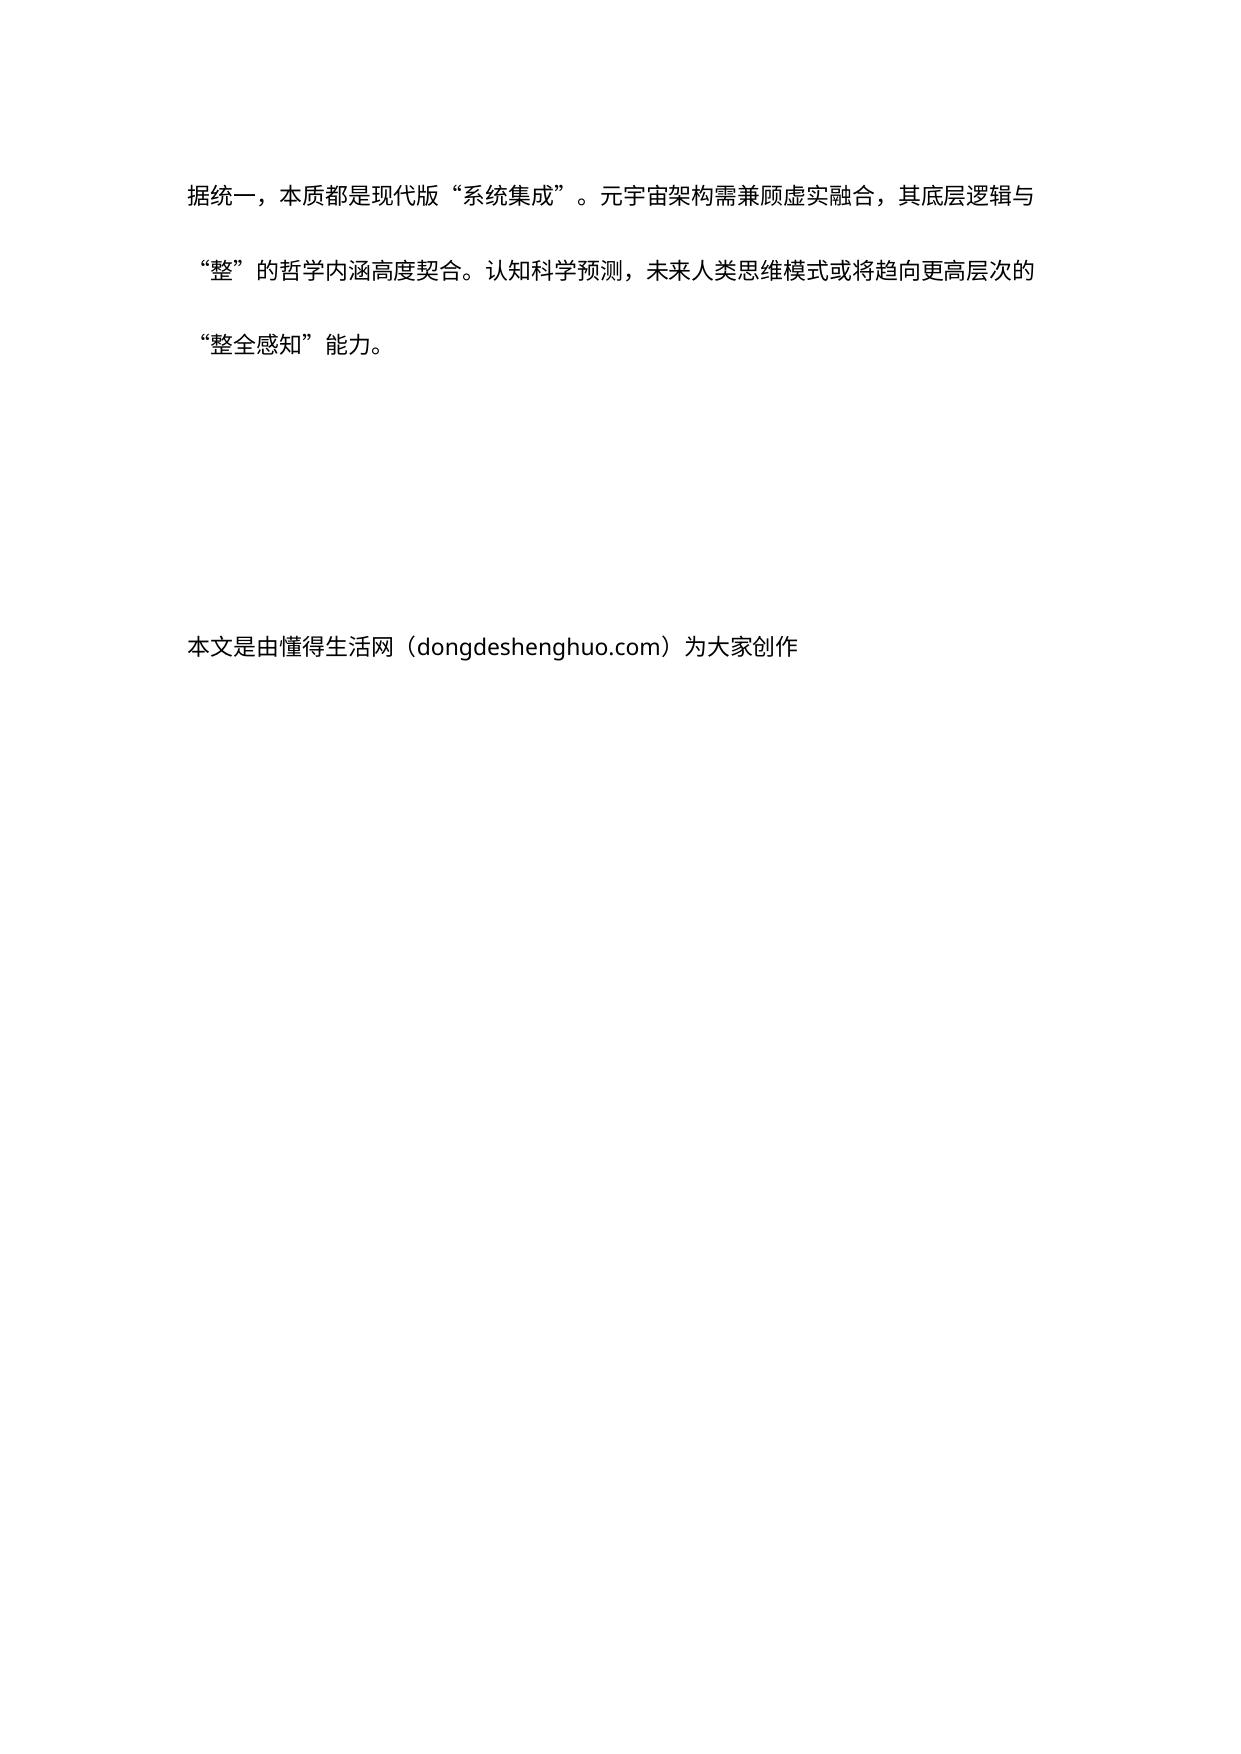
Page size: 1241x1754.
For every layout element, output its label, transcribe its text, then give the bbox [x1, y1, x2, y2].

text 本文是由懂得生活网（dongdeshenghuo.com）为大家创作 [187, 613, 1053, 678]
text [187, 162, 1053, 376]
